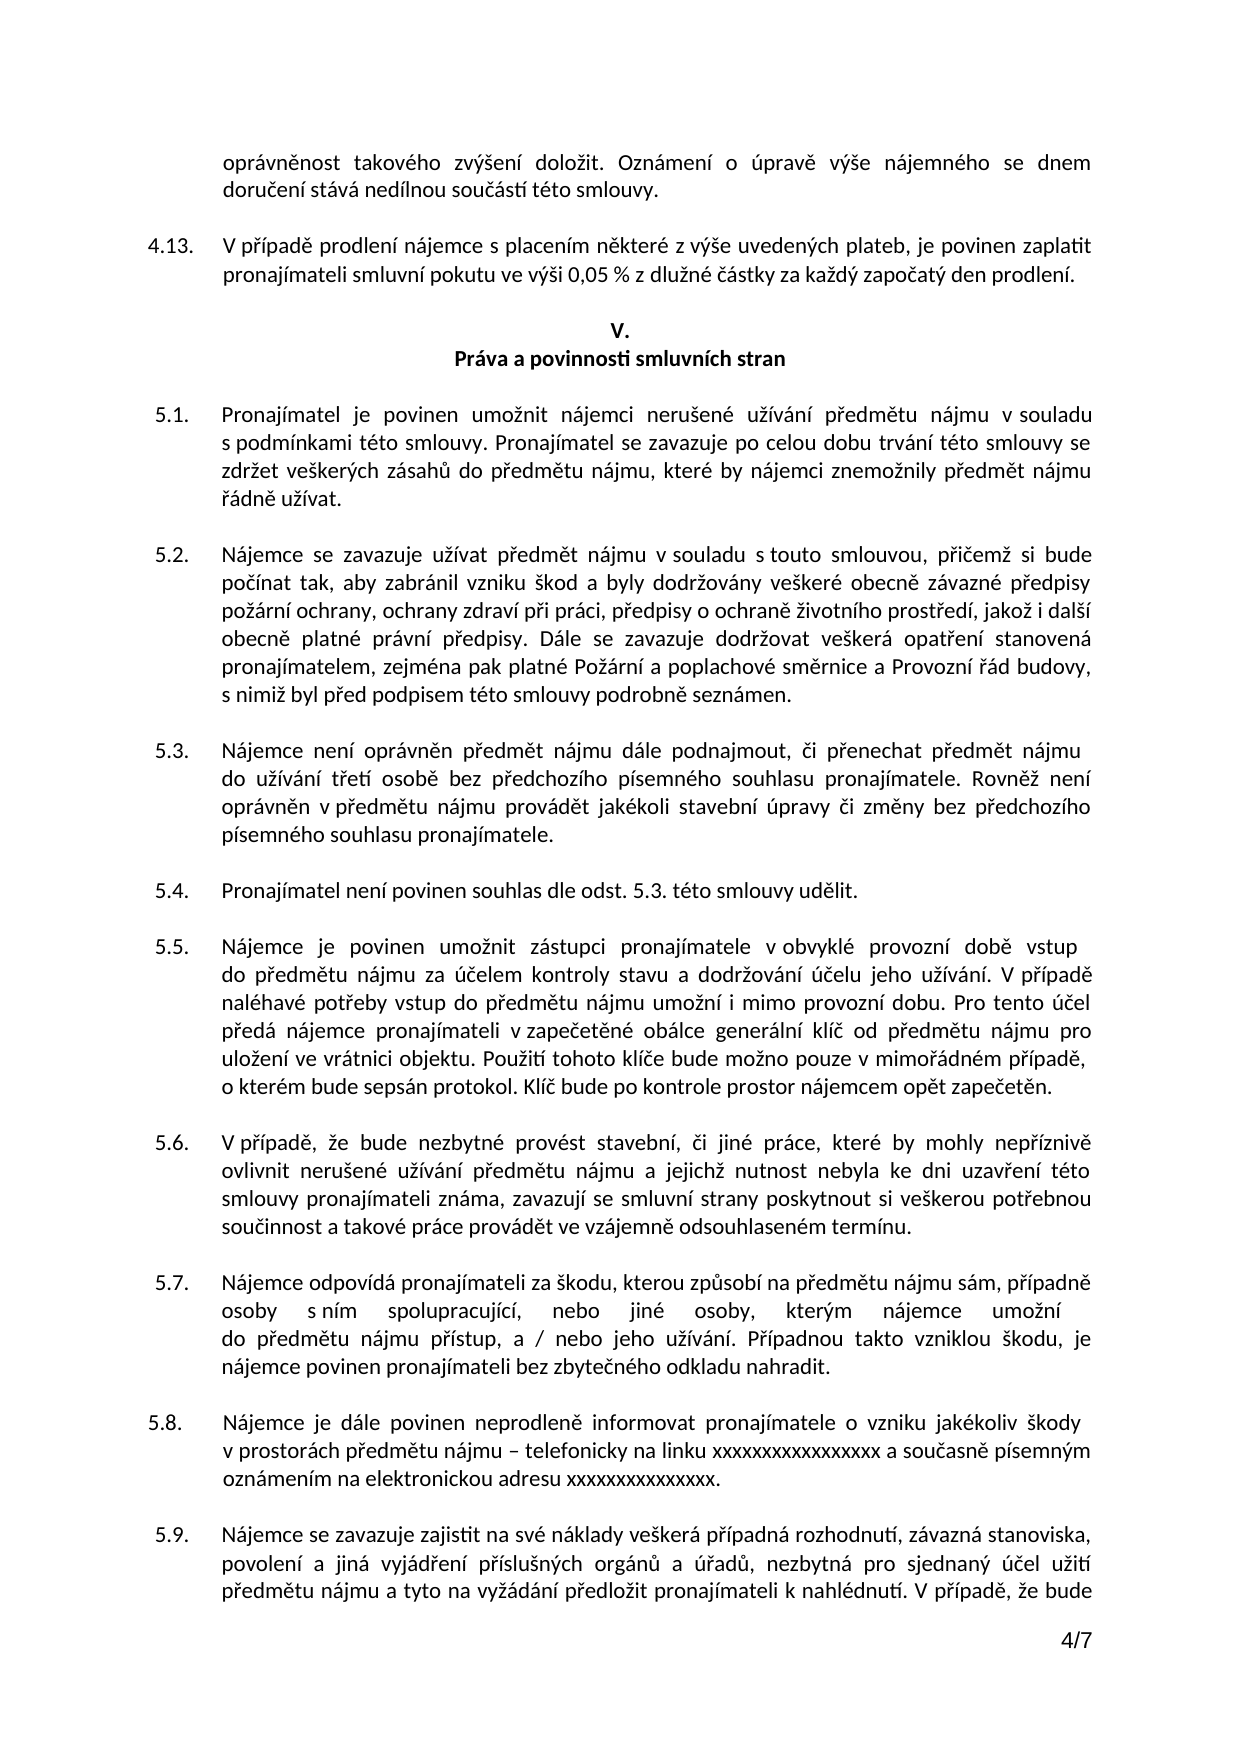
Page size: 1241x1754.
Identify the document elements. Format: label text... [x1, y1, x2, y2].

list Nájemce je povinen umožnit zástupci pronajímatele v obvyklé provozní době vstup do předmětu nájmu za účelem kontroly stavu a dodržování účelu jeho užívání. V případě naléhavé potřeby vstup do předmětu nájmu umožní i mimo provozní dobu. Pro tento účel předá nájemce pronajímateli v zapečetěné obálce generální klíč od předmětu nájmu pro uložení ve vrátnici objektu. Použití tohoto klíče bude možno pouze v mimořádném případě, o kterém bude sepsán protokol. Klíč bude po kontrole prostor nájemcem opět zapečetěn. [154, 932, 1093, 1100]
list Pronajímatel je povinen umožnit nájemci nerušené užívání předmětu nájmu v souladu s podmínkami této smlouvy. Pronajímatel se zavazuje po celou dobu trvání této smlouvy se zdržet veškerých zásahů do předmětu nájmu, které by nájemci znemožnily předmět nájmu řádně užívat. [154, 400, 1093, 512]
text Práva a povinnosti smluvních stran [148, 344, 1093, 372]
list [154, 1521, 1093, 1605]
list Nájemce není oprávněn předmět nájmu dále podnajmout, či přenechat předmět nájmu do užívání třetí osobě bez předchozího písemného souhlasu pronajímatele. Rovněž není oprávněn v předmětu nájmu provádět jakékoli stavební úpravy či změny bez předchozího písemného souhlasu pronajímatele. [154, 736, 1093, 848]
text V. [148, 316, 1093, 344]
list Pronajímatel není povinen souhlas dle odst. 5.3. této smlouvy udělit. [154, 876, 1093, 904]
list Nájemce se zavazuje užívat předmět nájmu v souladu s touto smlouvou, přičemž si bude počínat tak, aby zabránil vzniku škod a byly dodržovány veškeré obecně závazné předpisy požární ochrany, ochrany zdraví při práci, předpisy o ochraně životního prostředí, jakož i další obecně platné právní předpisy. Dále se zavazuje dodržovat veškerá opatření stanovená pronajímatelem, zejména pak platné Požární a poplachové směrnice a Provozní řád budovy, s nimiž byl před podpisem této smlouvy podrobně seznámen. [154, 540, 1093, 708]
list V případě prodlení nájemce s placením některé z výše uvedených plateb, je povinen zaplatit pronajímateli smluvní pokutu ve výši 0,05 % z dlužné částky za každý započatý den prodlení. [148, 232, 1093, 288]
list Nájemce je dále povinen neprodleně informovat pronajímatele o vzniku jakékoliv škody v prostorách předmětu nájmu – telefonicky na linku xxxxxxxxxxxxxxxxx a současně písemným oznámením na elektronickou adresu xxxxxxxxxxxxxxx. [148, 1408, 1093, 1493]
list Nájemce odpovídá pronajímateli za škodu, kterou způsobí na předmětu nájmu sám, případně osoby s ním spolupracující, nebo jiné osoby, kterým nájemce umožní do předmětu nájmu přístup, a / nebo jeho užívání. Případnou takto vzniklou škodu, je nájemce povinen pronajímateli bez zbytečného odkladu nahradit. [154, 1268, 1093, 1381]
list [148, 148, 1093, 204]
list V případě, že bude nezbytné provést stavební, či jiné práce, které by mohly nepříznivě ovlivnit nerušené užívání předmětu nájmu a jejichž nutnost nebyla ke dni uzavření této smlouvy pronajímateli známa, zavazují se smluvní strany poskytnout si veškerou potřebnou součinnost a takové práce provádět ve vzájemně odsouhlaseném termínu. [154, 1128, 1093, 1240]
